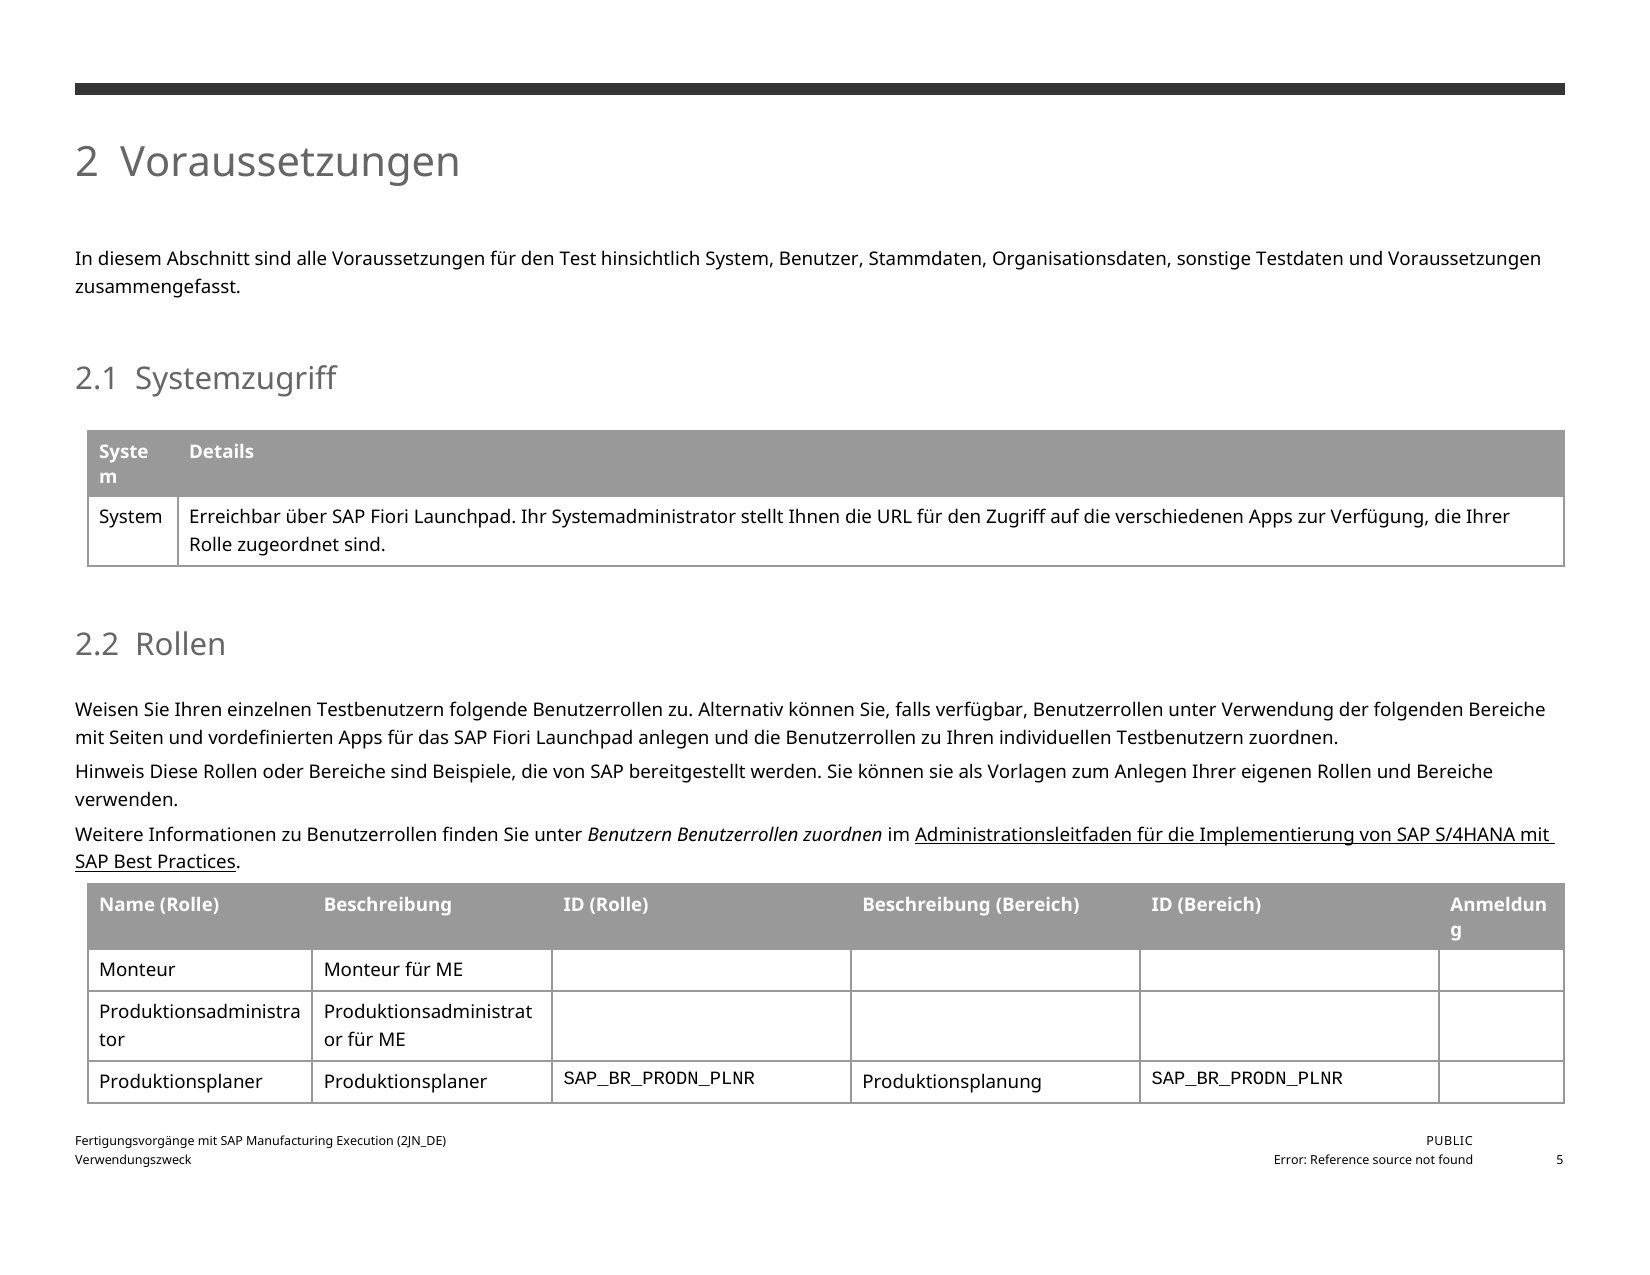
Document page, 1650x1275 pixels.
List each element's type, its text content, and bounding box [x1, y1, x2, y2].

table_cell Monteur [89, 950, 311, 990]
table_cell Produktionsplaner [89, 1062, 311, 1102]
subtitle Voraussetzungen [75, 137, 1565, 187]
table_cell Produktionsadministrator für ME [313, 992, 551, 1060]
text In diesem Abschnitt sind alle Voraussetzungen für den Test hinsichtlich System, Benutzer, Stammdaten, Organisationsdaten, sonstige Testdaten und Voraussetzungen zusammengefasst. [75, 245, 1565, 298]
subtitle Rollen [75, 625, 1565, 663]
table_cell Erreichbar über SAP Fiori Launchpad. Ihr Systemadministrator stellt Ihnen die URL für den Zugriff auf die verschiedenen Apps zur Verfügung, die Ihrer Rolle zugeordnet sind. [179, 497, 1563, 565]
table_header System [89, 432, 177, 495]
text Weitere Informationen zu Benutzerrollen finden Sie unter Benutzern Benutzerrollen zuordnen im Administrationsleitfaden für die Implementierung von SAP S/4HANA mit SAP Best Practices. [75, 821, 1565, 874]
text Hinweis Diese Rollen oder Bereiche sind Beispiele, die von SAP bereitgestellt werden. Sie können sie als Vorlagen zum Anlegen Ihrer eigenen Rollen und Bereiche verwenden. [75, 758, 1565, 812]
table_cell Produktionsplanung [852, 1062, 1139, 1102]
table_cell SAP_BR_PRODN_PLNR [1141, 1062, 1438, 1102]
table_cell [1141, 992, 1438, 1060]
table_cell [1440, 992, 1563, 1060]
text Weisen Sie Ihren einzelnen Testbenutzern folgende Benutzerrollen zu. Alternativ können Sie, falls verfügbar, Benutzerrollen unter Verwendung der folgenden Bereiche mit Seiten und vordefinierten Apps für das SAP Fiori Launchpad anlegen und die Benutzerrollen zu Ihren individuellen Testbenutzern zuordnen. [75, 696, 1565, 750]
table_cell Produktionsplaner [313, 1062, 551, 1102]
table_cell Monteur für ME [313, 950, 551, 990]
table_cell [1440, 950, 1563, 990]
table_cell System [89, 497, 177, 565]
table_cell [852, 950, 1139, 990]
table_cell [1440, 1062, 1563, 1102]
table_header Beschreibung [313, 885, 551, 948]
table_cell [852, 992, 1139, 1060]
table_cell [1141, 950, 1438, 990]
table_header ID (Rolle) [553, 885, 850, 948]
subtitle Systemzugriff [75, 359, 1565, 397]
table_cell SAP_BR_PRODN_PLNR [553, 1062, 850, 1102]
table_cell [553, 992, 850, 1060]
table_header Anmeldung [1440, 885, 1563, 948]
table_header ID (Bereich) [1141, 885, 1438, 948]
table_header Details [179, 432, 1563, 495]
table_header Name (Rolle) [89, 885, 311, 948]
table_header Beschreibung (Bereich) [852, 885, 1139, 948]
table_cell Produktionsadministrator [89, 992, 311, 1060]
table_cell [553, 950, 850, 990]
